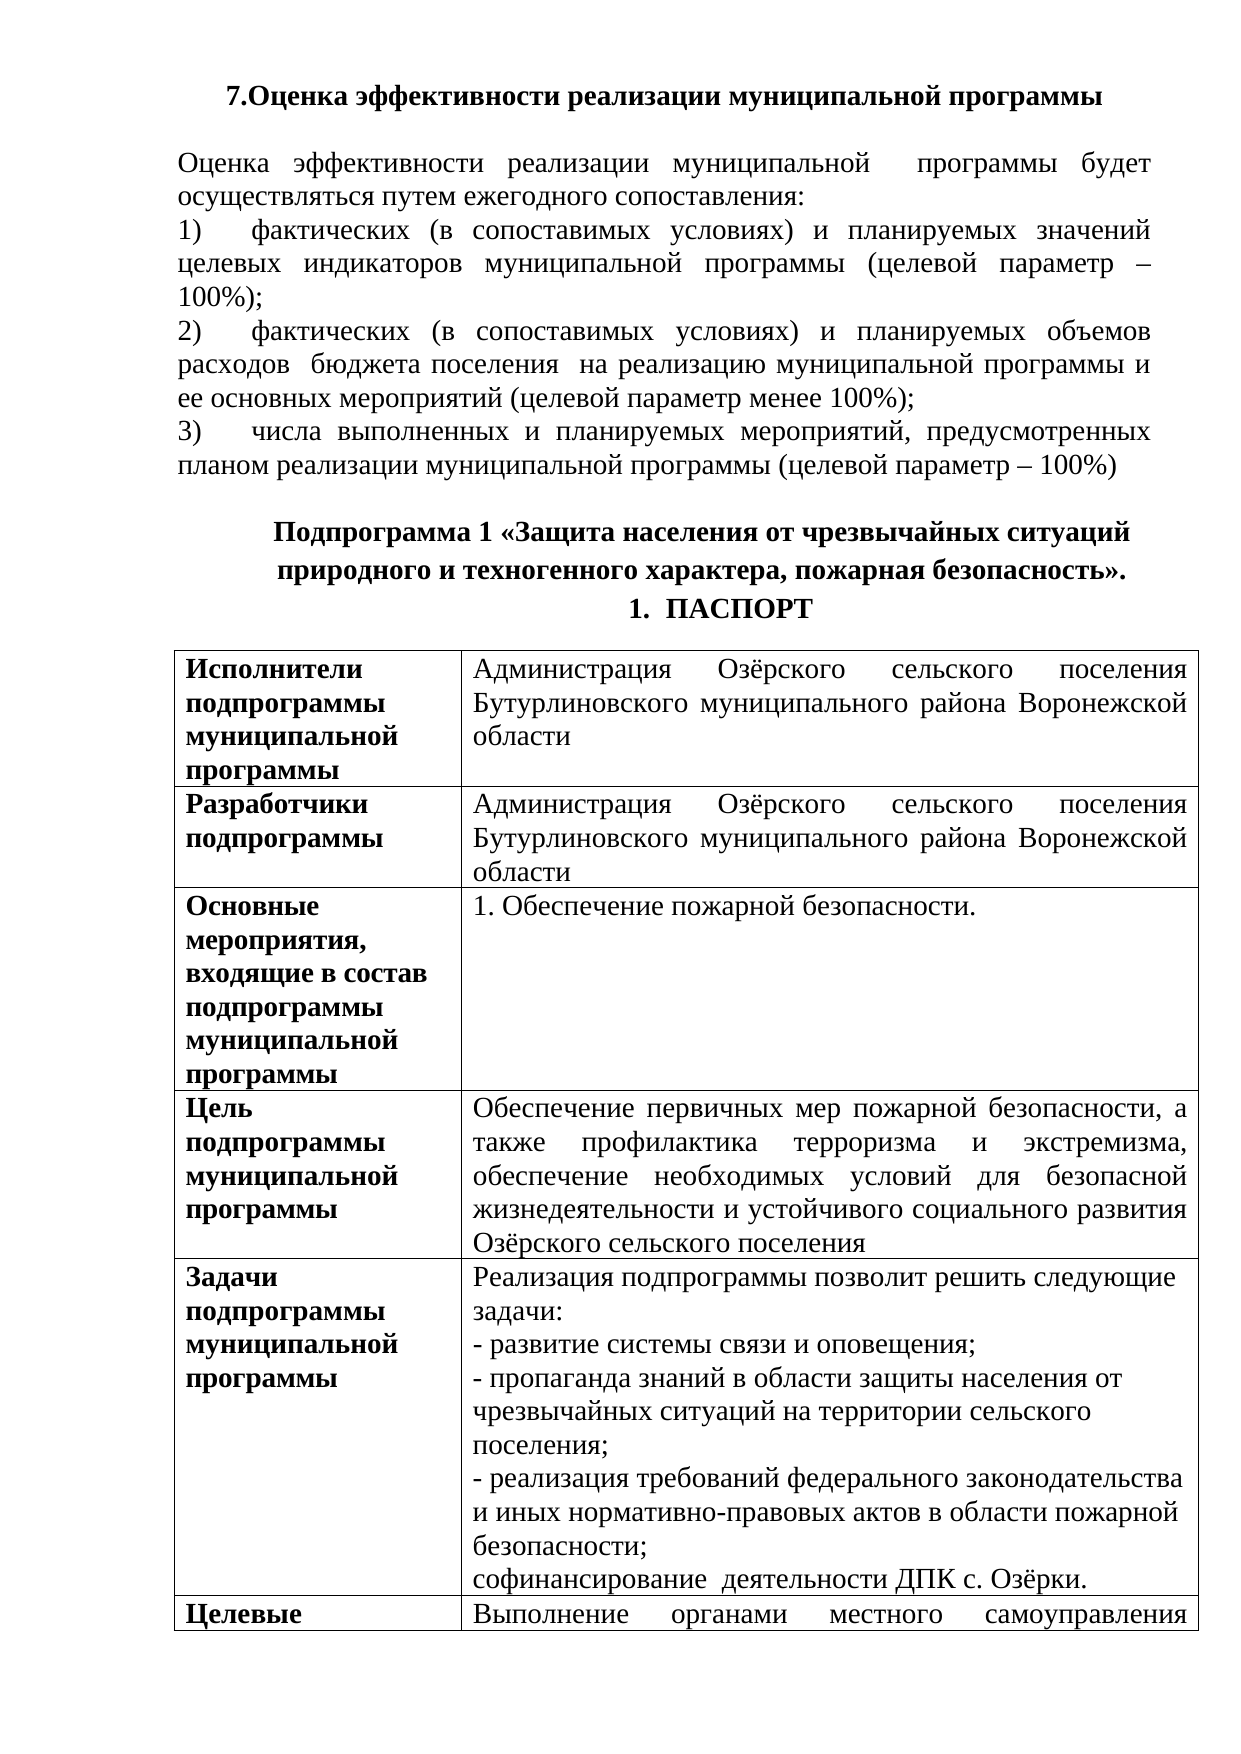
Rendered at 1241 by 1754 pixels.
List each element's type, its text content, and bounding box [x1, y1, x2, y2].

table_cell Разработчики подпрограммы [175, 787, 461, 887]
table_cell Основные мероприятия, входящие в состав подпрограммы муниципальной программы [175, 888, 461, 1089]
table_cell Цель подпрограммы муниципальной программы [175, 1091, 461, 1258]
table_header Администрация Озёрского сельского поселения Бутурлиновского муниципального района Воронежской области [462, 651, 1198, 786]
table_cell Администрация Озёрского сельского поселения Бутурлиновского муниципального района Воронежской области [462, 787, 1198, 887]
text Подпрограмма 1 «Защита населения от чрезвычайных ситуаций природного и техногенного характера, пожарная безопасность». [252, 514, 1152, 586]
table_cell 1. Обеспечение пожарной безопасности. [462, 888, 1198, 1089]
list ПАСПОРТ [290, 591, 1152, 624]
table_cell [175, 1596, 461, 1629]
list фактических (в сопоставимых условиях) и планируемых объемов расходов бюджета поселения на реализацию муниципальной программы и ее основных мероприятий (целевой параметр менее 100%); [177, 313, 1152, 413]
table_cell Обеспечение первичных мер пожарной безопасности, а также профилактика терроризма и экстремизма, обеспечение необходимых условий для безопасной жизнедеятельности и устойчивого социального развития Озёрского сельского поселения [462, 1091, 1198, 1258]
text Оценка эффективности реализации муниципальной программы будет осуществляться путем ежегодного сопоставления: [177, 145, 1152, 212]
list фактических (в сопоставимых условиях) и планируемых значений целевых индикаторов муниципальной программы (целевой параметр – 100%); [177, 212, 1152, 313]
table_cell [462, 1596, 1198, 1629]
table_cell Задачи подпрограммы муниципальной программы [175, 1259, 461, 1595]
table_header Исполнители подпрограммы муниципальной программы [175, 651, 461, 786]
text 7.Оценка эффективности реализации муниципальной программы [177, 78, 1152, 111]
table_cell Реализация подпрограммы позволит решить следующие задачи: - развитие системы связи и оповещения; - пропаганда знаний в области защиты населения от чрезвычайных ситуаций на территории сельского поселения; - реализация требований федерального законодательства и иных нормативно-правовых актов в области пожарной безопасности; софинансирование деятельности ДПК с. Озёрки. [462, 1259, 1198, 1595]
list числа выполненных и планируемых мероприятий, предусмотренных планом реализации муниципальной программы (целевой параметр – 100%) [177, 413, 1152, 480]
